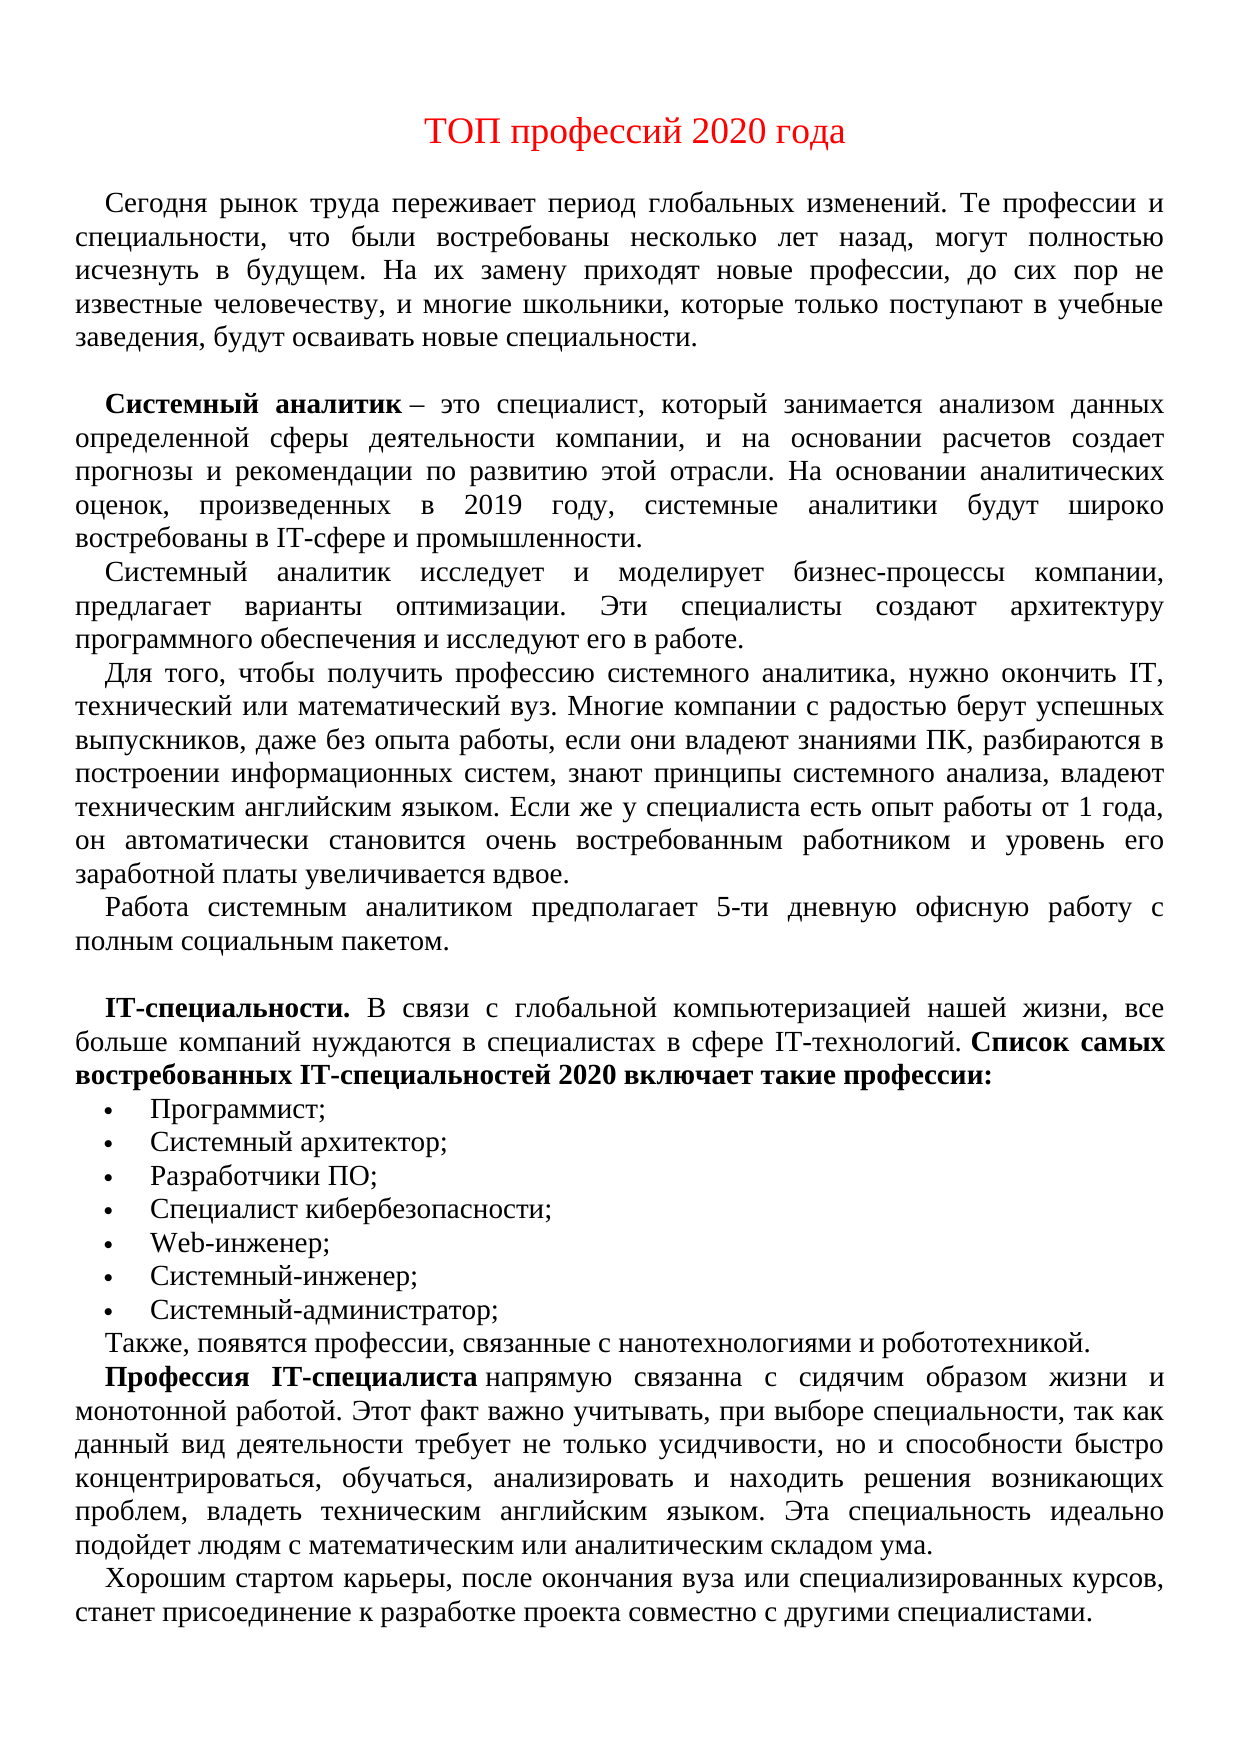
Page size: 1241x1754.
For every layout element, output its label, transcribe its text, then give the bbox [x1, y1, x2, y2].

list Системный архитектор; [75, 1124, 1165, 1158]
text Также, появятся профессии, связанные с нанотехнологиями и робототехникой. [75, 1326, 1165, 1359]
text Хорошим стартом карьеры, после окончания вуза или специализированных курсов, станет присоединение к разработке проекта совместно с другими специалистами. [75, 1560, 1165, 1627]
text Для того, чтобы получить профессию системного аналитика, нужно окончить IT, технический или математический вуз. Многие компании с радостью берут успешных выпускников, даже без опыта работы, если они владеют знаниями ПК, разбираются в построении информационных систем, знают принципы системного анализа, владеют техническим английским языком. Если же у специалиста есть опыт работы от 1 года, он автоматически становится очень востребованным работником и уровень его заработной платы увеличивается вдвое. [75, 655, 1165, 889]
list Программист; [75, 1091, 1165, 1124]
text ТОП профессий 2020 года [75, 108, 1165, 152]
text IT-специальности. В связи с глобальной компьютеризацией нашей жизни, все больше компаний нуждаются в специалистах в сфере IT-технологий. Список самых востребованных IT-специальностей 2020 включает такие профессии: [75, 990, 1165, 1091]
text Профессия IT-специалиста напрямую связанна с сидячим образом жизни и монотонной работой. Этот факт важно учитывать, при выборе специальности, так как данный вид деятельности требует не только усидчивости, но и способности быстро концентрироваться, обучаться, анализировать и находить решения возникающих проблем, владеть техническим английским языком. Эта специальность идеально подойдет людям с математическим или аналитическим складом ума. [75, 1359, 1165, 1560]
list Разработчики ПО; [75, 1158, 1165, 1191]
text Системный аналитик исследует и моделирует бизнес-процессы компании, предлагает варианты оптимизации. Эти специалисты создают архитектуру программного обеспечения и исследуют его в работе. [75, 554, 1165, 655]
list Системный-администратор; [75, 1292, 1165, 1326]
text Сегодня рынок труда переживает период глобальных изменений. Те профессии и специальности, что были востребованы несколько лет назад, могут полностью исчезнуть в будущем. На их замену приходят новые профессии, до сих пор не известные человечеству, и многие школьники, которые только поступают в учебные заведения, будут осваивать новые специальности. [75, 185, 1165, 353]
list Web-инженер; [75, 1225, 1165, 1258]
text Работа системным аналитиком предполагает 5-ти дневную офисную работу с полным социальным пакетом. [75, 889, 1165, 957]
text Системный аналитик – это специалист, который занимается анализом данных определенной сферы деятельности компании, и на основании расчетов создает прогнозы и рекомендации по развитию этой отрасли. На основании аналитических оценок, произведенных в 2019 году, системные аналитики будут широко востребованы в IT-сфере и промышленности. [75, 386, 1165, 554]
list Специалист кибербезопасности; [75, 1191, 1165, 1225]
list Системный-инженер; [75, 1258, 1165, 1292]
